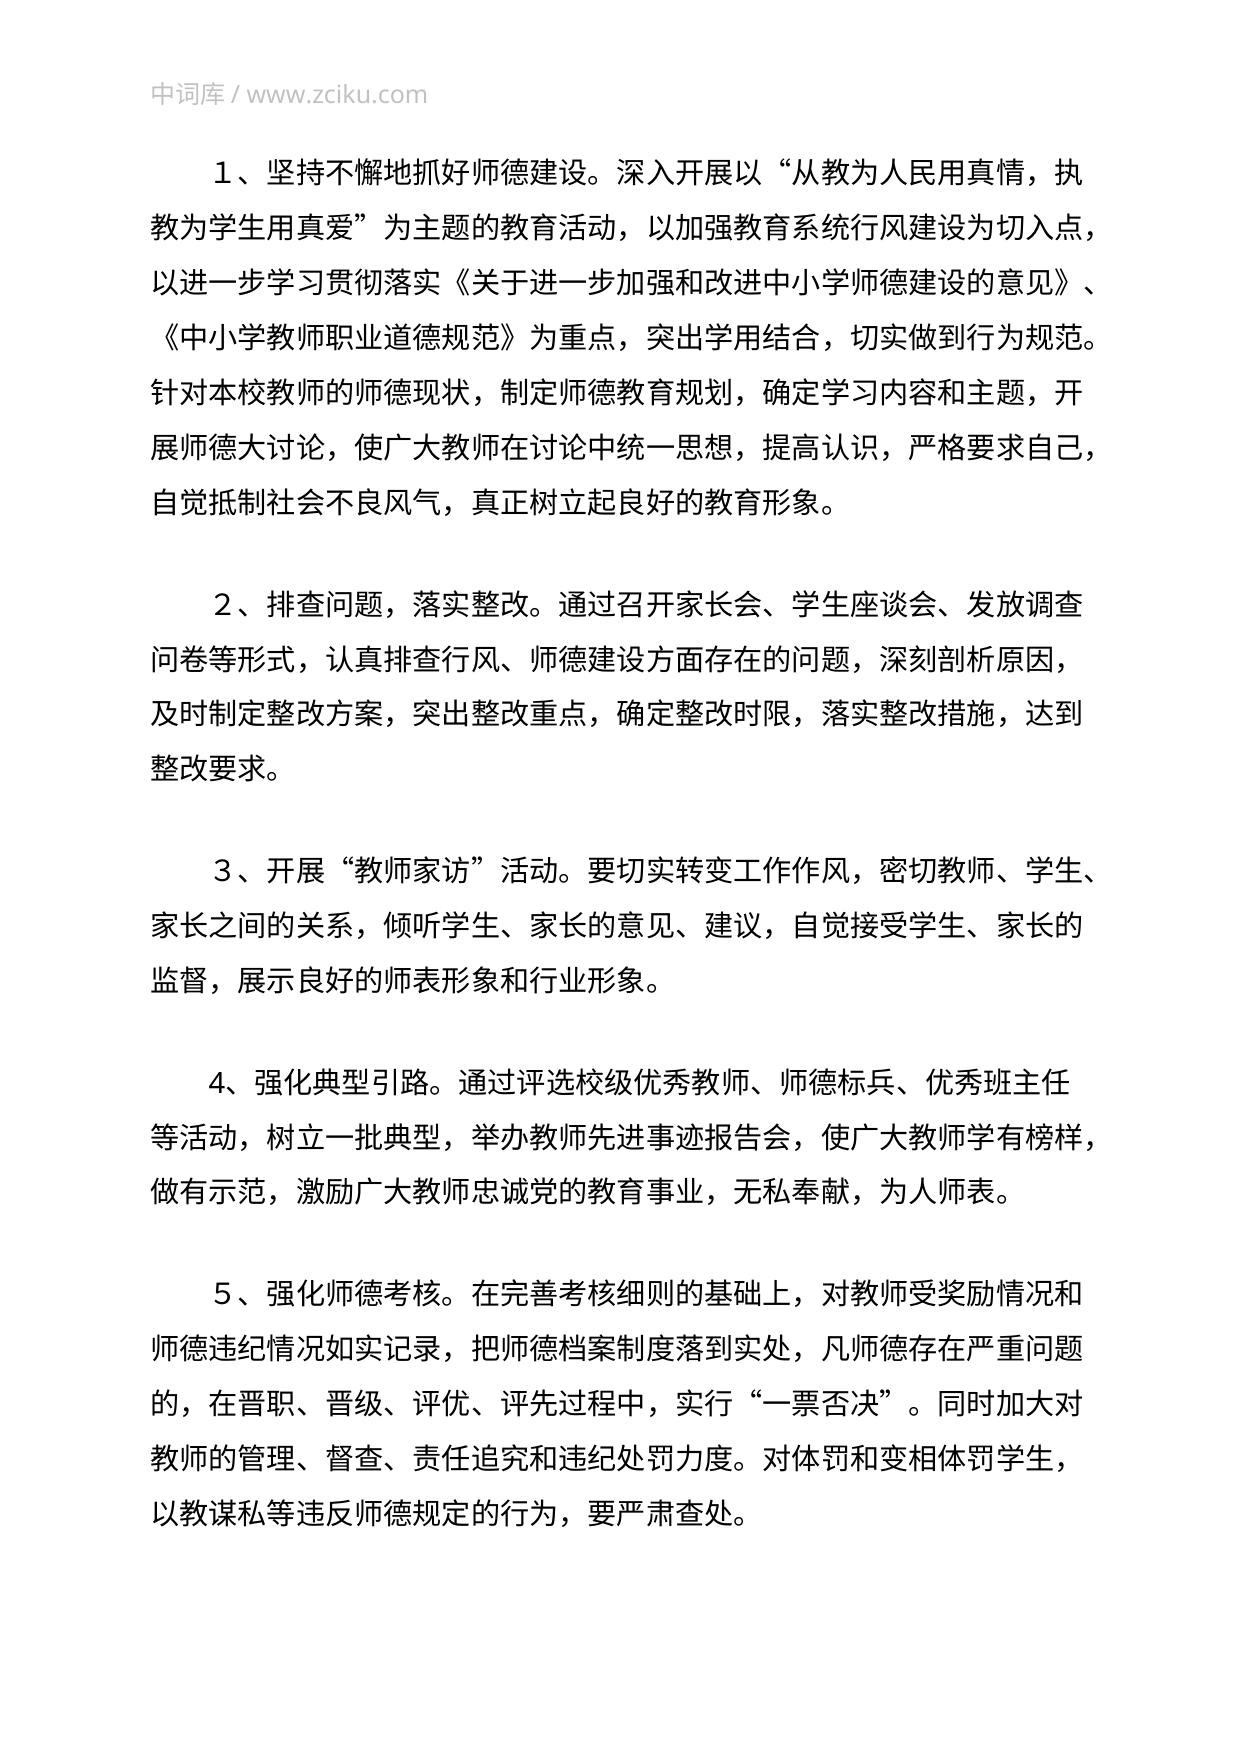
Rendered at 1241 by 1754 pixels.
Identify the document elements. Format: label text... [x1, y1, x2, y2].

text ３、开展“教师家访”活动。要切实转变工作作风，密切教师、学生、家长之间的关系，倾听学生、家长的意见、建议，自觉接受学生、家长的监督，展示良好的师表形象和行业形象。 [150, 848, 1090, 1000]
text １、坚持不懈地抓好师德建设。深入开展以“从教为人民用真情，执教为学生用真爱”为主题的教育活动，以加强教育系统行风建设为切入点，以进一步学习贯彻落实《关于进一步加强和改进中小学师德建设的意见》、《中小学教师职业道德规范》为重点，突出学用结合，切实做到行为规范。针对本校教师的师德现状，制定师德教育规划，确定学习内容和主题，开展师德大讨论，使广大教师在讨论中统一思想，提高认识，严格要求自己，自觉抵制社会不良风气，真正树立起良好的教育形象。 [150, 150, 1090, 522]
text 4、强化典型引路。通过评选校级优秀教师、师德标兵、优秀班主任等活动，树立一批典型，举办教师先进事迹报告会，使广大教师学有榜样，做有示范，激励广大教师忠诚党的教育事业，无私奉献，为人师表。 [150, 1059, 1090, 1211]
text ５、强化师德考核。在完善考核细则的基础上，对教师受奖励情况和师德违纪情况如实记录，把师德档案制度落到实处，凡师德存在严重问题的，在晋职、晋级、评优、评先过程中，实行“一票否决”。同时加大对教师的管理、督查、责任追究和违纪处罚力度。对体罚和变相体罚学生，以教谋私等违反师德规定的行为，要严肃查处。 [150, 1271, 1090, 1533]
text ２、排查问题，落实整改。通过召开家长会、学生座谈会、发放调查问卷等形式，认真排查行风、师德建设方面存在的问题，深刻剖析原因，及时制定整改方案，突出整改重点，确定整改时限，落实整改措施，达到整改要求。 [150, 581, 1090, 788]
